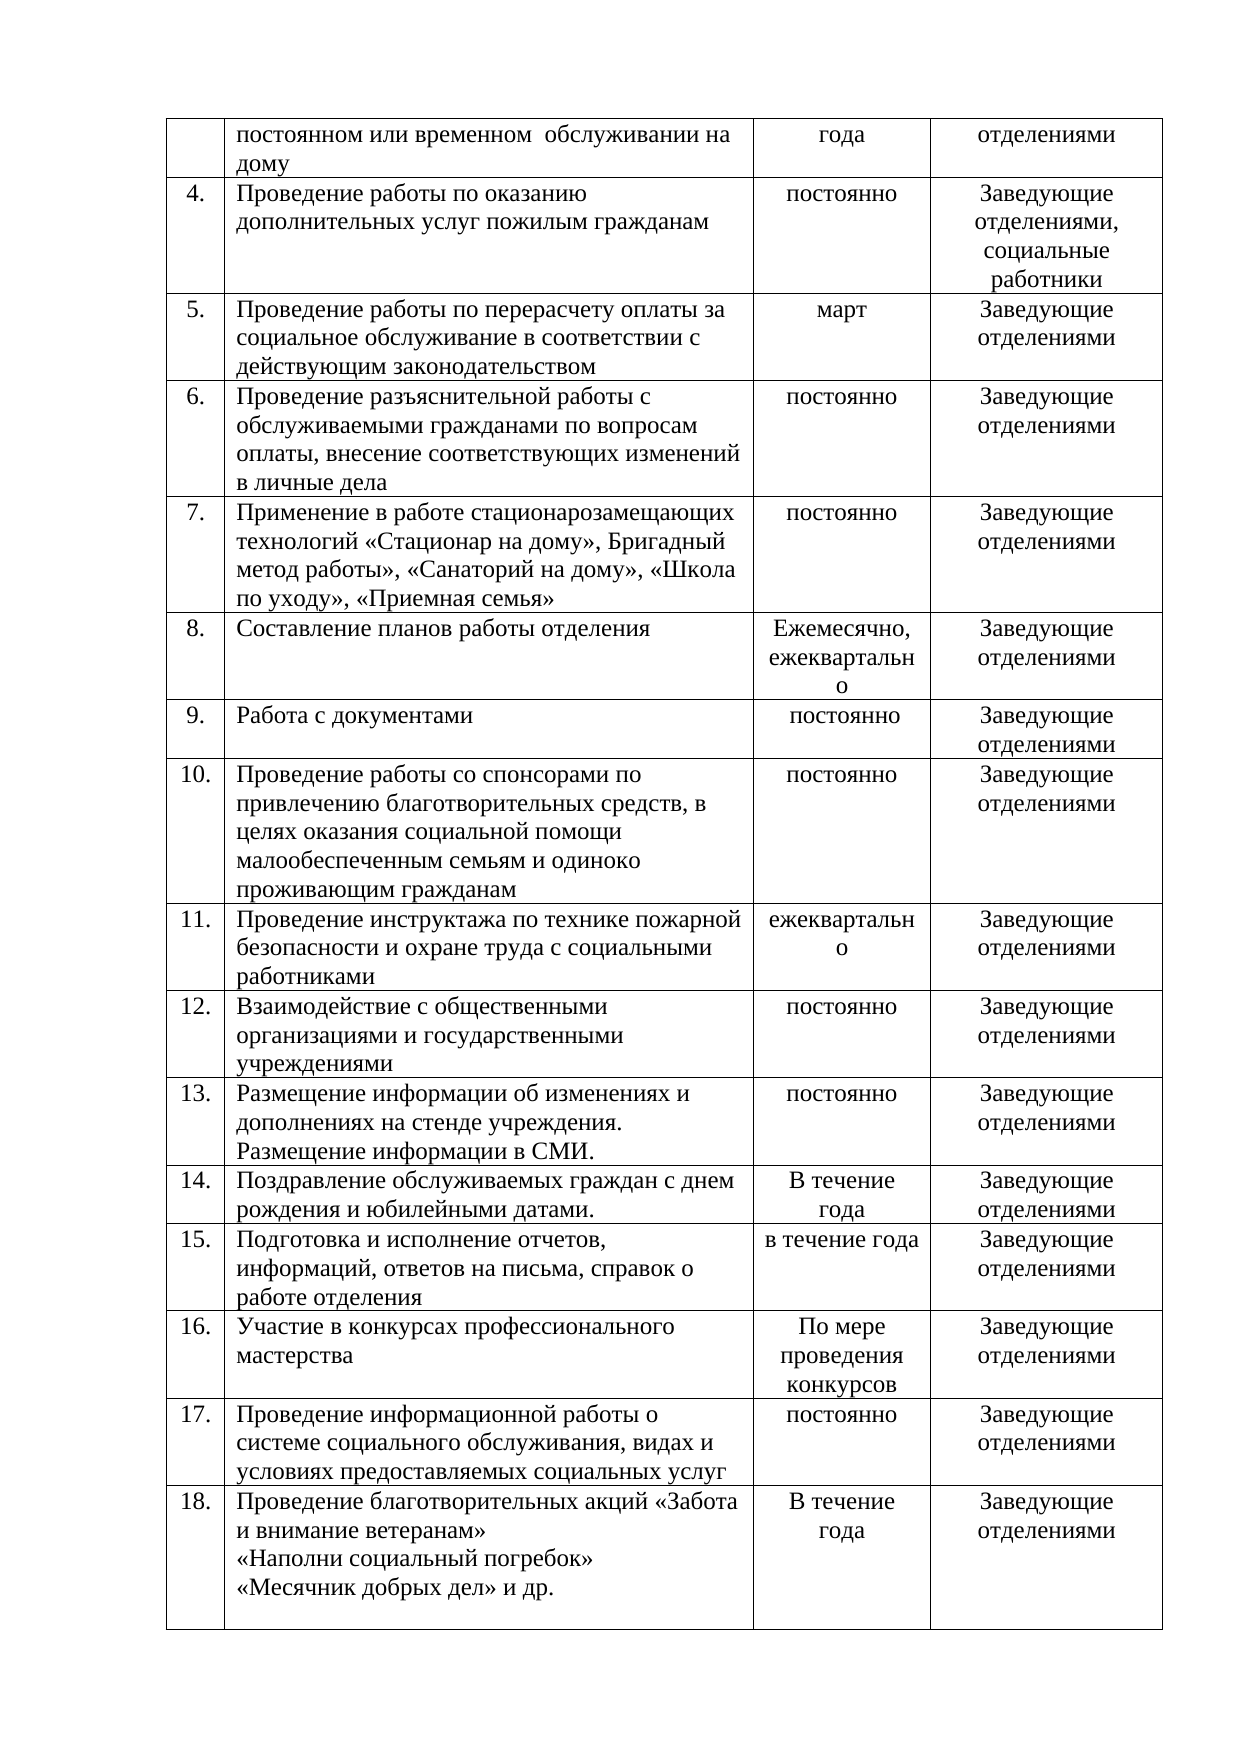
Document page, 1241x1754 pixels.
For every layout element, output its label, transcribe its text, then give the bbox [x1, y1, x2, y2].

table_cell Заведующие отделениями [931, 1486, 1162, 1629]
table_cell 17. [167, 1399, 224, 1485]
table_cell Проведение разъяснительной работы с обслуживаемыми гражданами по вопросам оплаты, внесение соответствующих изменений в личные дела [225, 381, 753, 496]
table_cell ежеквартально [754, 904, 930, 990]
table_cell постоянно [754, 759, 930, 903]
table_cell Заведующие отделениями [931, 381, 1162, 496]
table_cell 10. [167, 759, 224, 903]
table_cell постоянно [754, 178, 930, 293]
table_cell 4. [167, 178, 224, 293]
table_cell Заведующие отделениями [931, 1224, 1162, 1310]
table_cell 8. [167, 613, 224, 699]
table_cell постоянно [754, 497, 930, 612]
table_cell постоянно [754, 381, 930, 496]
table_cell В течение года [754, 1486, 930, 1629]
table_cell Размещение информации об изменениях и дополнениях на стенде учреждения. Размещение информации в СМИ. [225, 1078, 753, 1164]
table_cell постоянно [754, 700, 930, 758]
table_cell В течение года [754, 119, 930, 177]
table_cell постоянно [754, 1399, 930, 1485]
table_cell Заведующие отделениями [931, 294, 1162, 380]
table_cell Заведующие отделениями [931, 1399, 1162, 1485]
table_cell 13. [167, 1078, 224, 1164]
table_cell По мере проведения конкурсов [754, 1311, 930, 1398]
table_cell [931, 119, 1162, 177]
table_cell Заведующие отделениями, социальные работники [931, 178, 1162, 293]
table_cell постоянно [754, 1078, 930, 1164]
table_cell 18. [167, 1486, 224, 1629]
table_cell Поздравление обслуживаемых граждан с днем рождения и юбилейными датами. [225, 1166, 753, 1223]
table_cell постоянно [754, 991, 930, 1077]
table_cell Взаимодействие с общественными организациями и государственными учреждениями [225, 991, 753, 1077]
table_cell 7. [167, 497, 224, 612]
table_cell Проведение благотворительных акций «Забота и внимание ветеранам» «Наполни социальный погребок» «Месячник добрых дел» и др. [225, 1486, 753, 1629]
table_cell Заведующие отделениями [931, 613, 1162, 699]
table_cell 11. [167, 904, 224, 990]
table_cell Заведующие отделениями [931, 1166, 1162, 1223]
table_cell 6. [167, 381, 224, 496]
table_cell Применение в работе стационарозамещающих технологий «Стационар на дому», Бригадный метод работы», «Санаторий на дому», «Школа по уходу», «Приемная семья» [225, 497, 753, 612]
table_cell Заведующие отделениями [931, 700, 1162, 758]
table_cell 9. [167, 700, 224, 758]
table_cell Проведение работы по оказанию дополнительных услуг пожилым гражданам [225, 178, 753, 293]
table_cell В течение года [754, 1166, 930, 1223]
table_cell Проведение работы по перерасчету оплаты за социальное обслуживание в соответствии с действующим законодательством [225, 294, 753, 380]
table_cell 12. [167, 991, 224, 1077]
table_cell Подготовка и исполнение отчетов, информаций, ответов на письма, справок о работе отделения [225, 1224, 753, 1310]
table_cell Работа с документами [225, 700, 753, 758]
table_cell 3. [167, 119, 224, 177]
table_cell март [754, 294, 930, 380]
table_cell Заведующие отделениями [931, 759, 1162, 903]
table_cell 16. [167, 1311, 224, 1398]
table_cell Проведение работы со спонсорами по привлечению благотворительных средств, в целях оказания социальной помощи малообеспеченным семьям и одиноко проживающим гражданам [225, 759, 753, 903]
table_cell 14. [167, 1166, 224, 1223]
table_cell в течение года [754, 1224, 930, 1310]
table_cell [225, 119, 753, 177]
table_cell 15. [167, 1224, 224, 1310]
table_cell 5. [167, 294, 224, 380]
table_cell Составление планов работы отделения [225, 613, 753, 699]
table_cell Заведующие отделениями [931, 497, 1162, 612]
table_cell Заведующие отделениями [931, 904, 1162, 990]
table_cell Заведующие отделениями [931, 1078, 1162, 1164]
table_cell Проведение информационной работы о системе социального обслуживания, видах и условиях предоставляемых социальных услуг [225, 1399, 753, 1485]
table_cell Участие в конкурсах профессионального мастерства [225, 1311, 753, 1398]
table_cell Заведующие отделениями [931, 991, 1162, 1077]
table_cell Проведение инструктажа по технике пожарной безопасности и охране труда с социальными работниками [225, 904, 753, 990]
table_cell Заведующие отделениями [931, 1311, 1162, 1398]
table_cell Ежемесячно, ежеквартально [754, 613, 930, 699]
